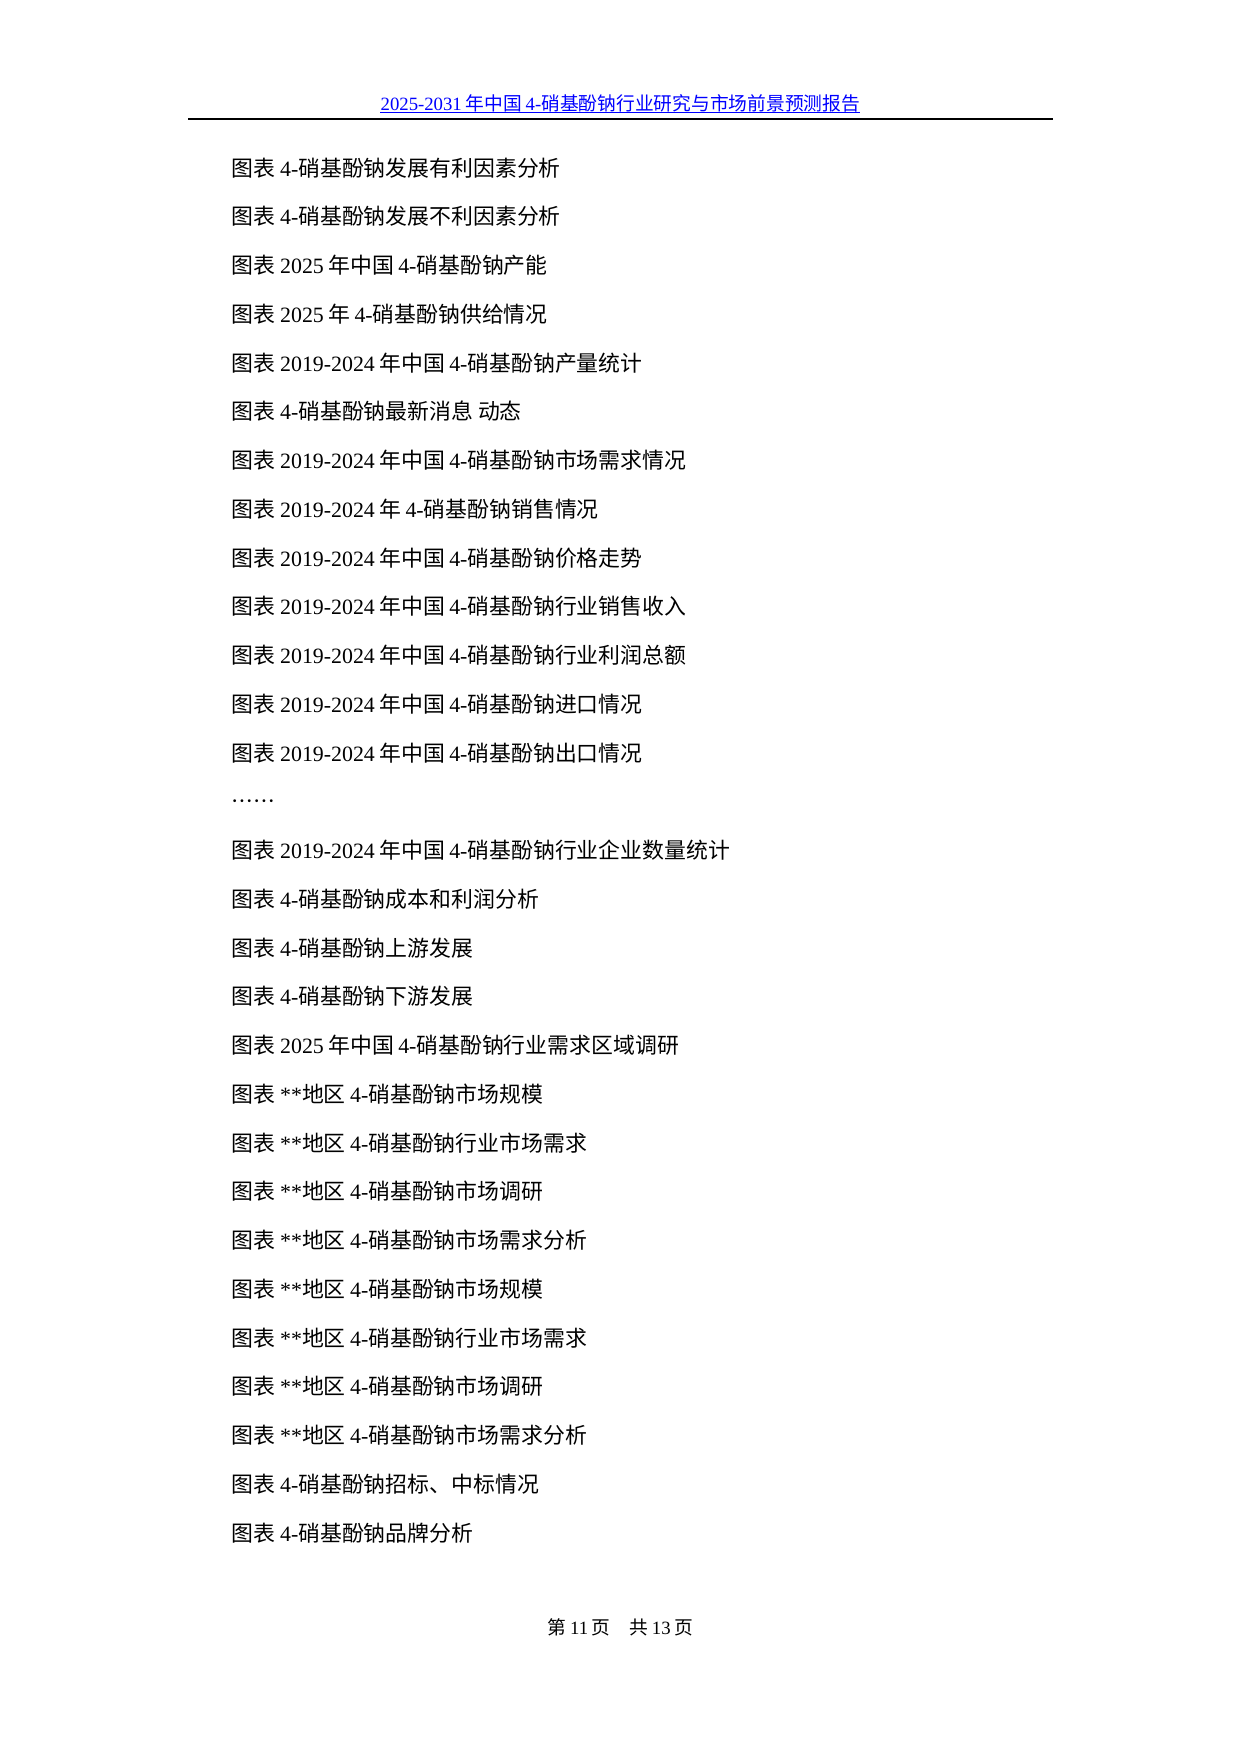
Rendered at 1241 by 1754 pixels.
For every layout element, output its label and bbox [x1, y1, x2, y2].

text [187, 150, 1053, 1548]
